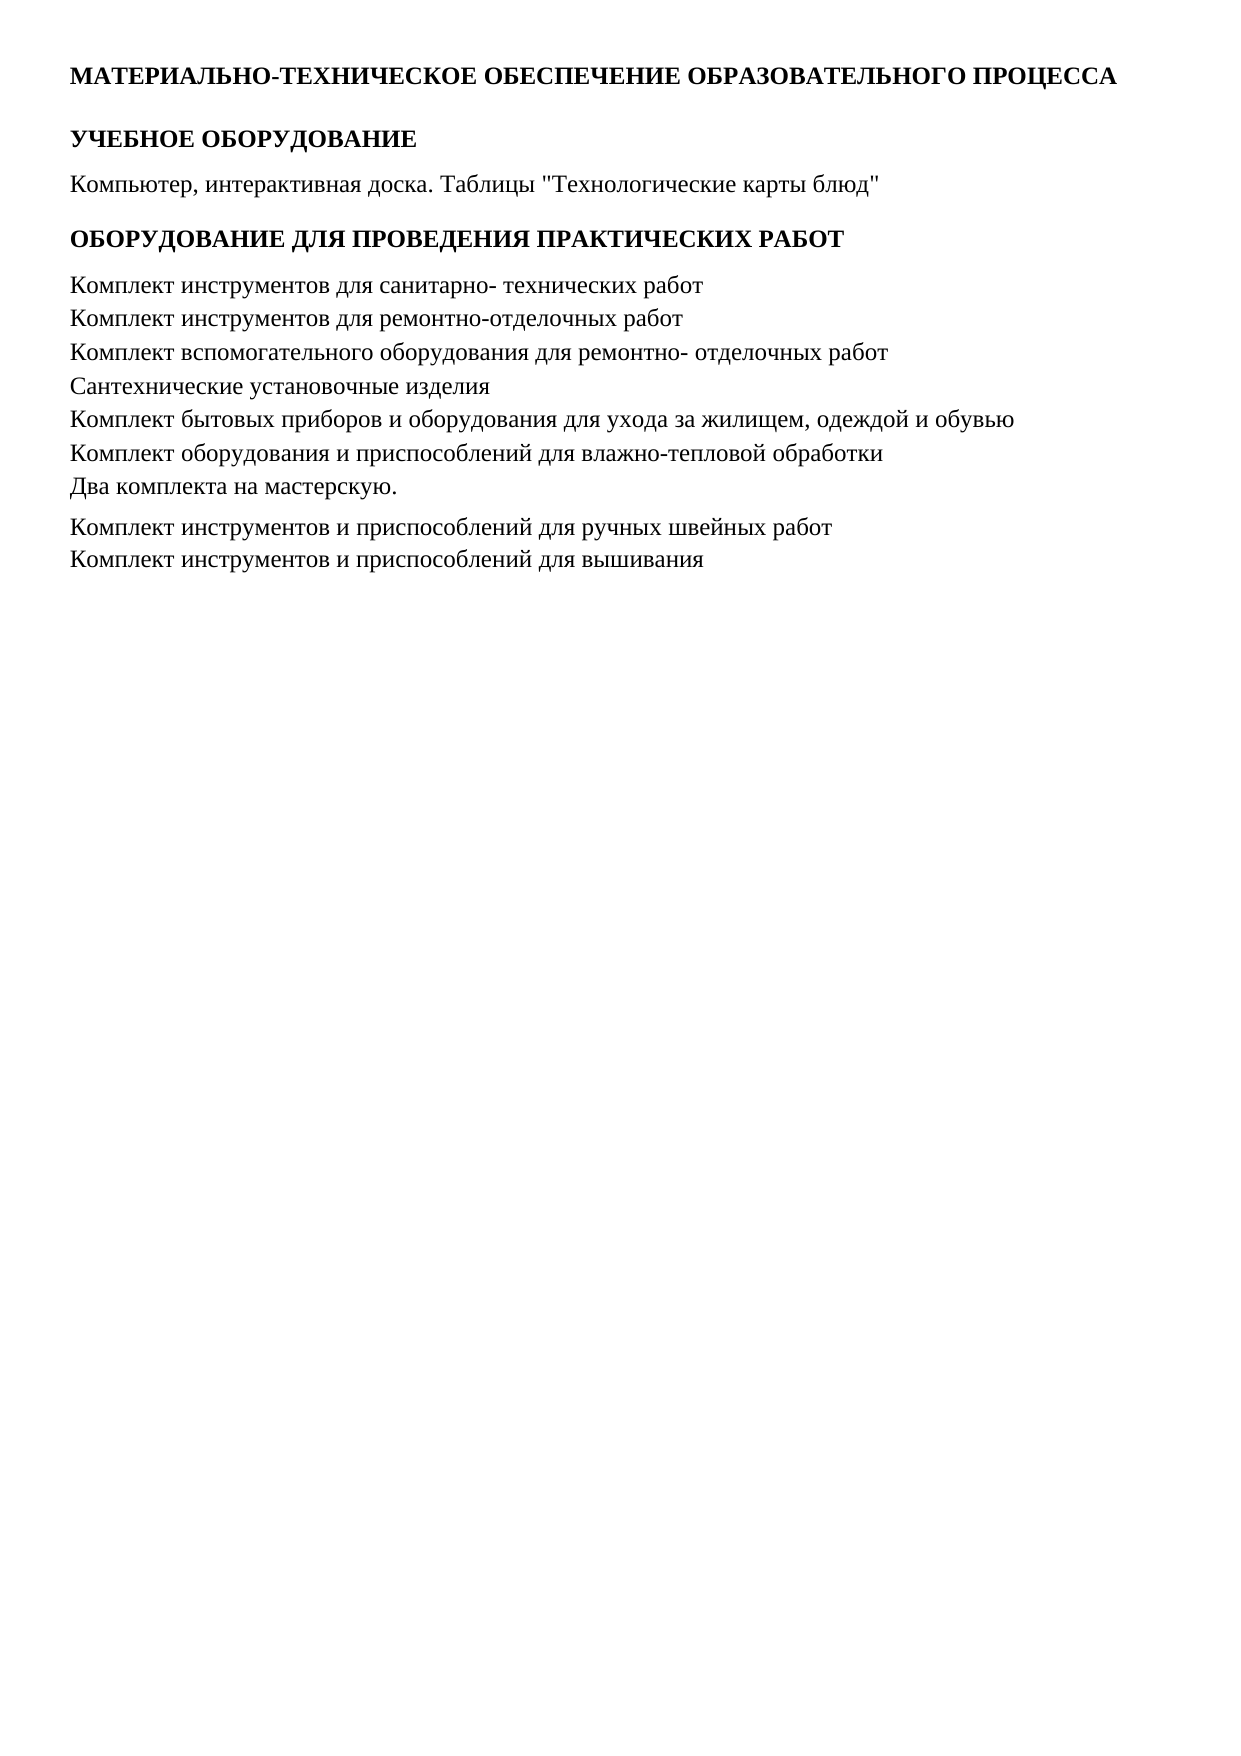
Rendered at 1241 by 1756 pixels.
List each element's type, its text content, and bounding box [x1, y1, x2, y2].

text Комплект вспомогательного оборудования для ремонтно- отделочных работ Сантехнические установочные изделия [69, 337, 891, 399]
text Компьютер, интерактивная доска. Таблицы "Технологические карты блюд" [69, 169, 1182, 198]
subtitle ОБОРУДОВАНИЕ ДЛЯ ПРОВЕДЕНИЯ ПРАКТИЧЕСКИХ РАБОТ [69, 224, 1182, 253]
text Комплект инструментов для санитарно- технических работ Комплект инструментов для ремонтно-отделочных работ [69, 270, 706, 332]
text Два комплекта на мастерскую. [69, 471, 1182, 500]
text Комплект бытовых приборов и оборудования для ухода за жилищем, одеждой и обувью Комплект оборудования и приспособлений для влажно-тепловой обработки [69, 404, 1114, 467]
text Комплект инструментов и приспособлений для ручных швейных работ Комплект инструментов и приспособлений для вышивания [69, 512, 891, 573]
subtitle МАТЕРИАЛЬНО-ТЕХНИЧЕСКОЕ ОБЕСПЕЧЕНИЕ ОБРАЗОВАТЕЛЬНОГО ПРОЦЕССА [69, 61, 1182, 89]
text УЧЕБНОЕ ОБОРУДОВАНИЕ [69, 124, 1182, 153]
